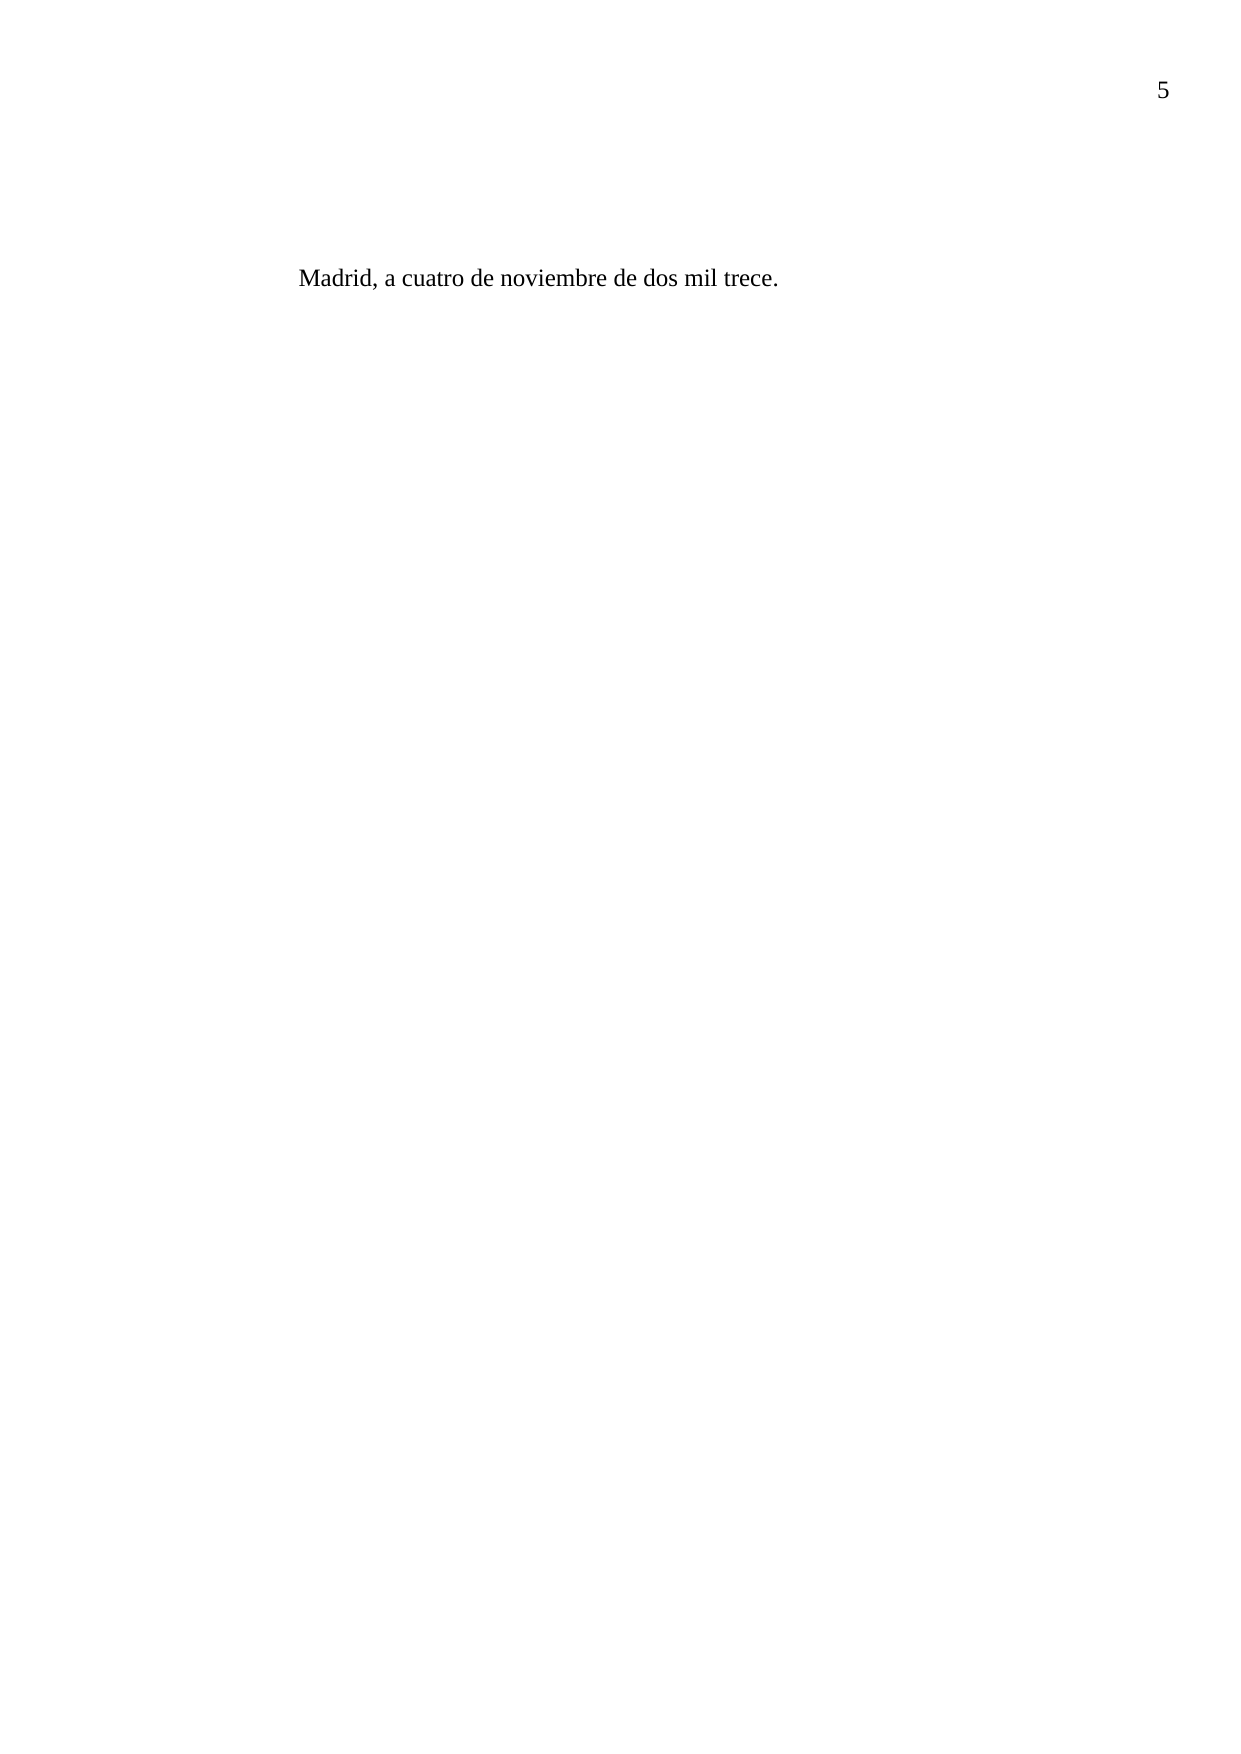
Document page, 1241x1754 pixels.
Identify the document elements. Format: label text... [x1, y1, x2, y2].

text Madrid, a cuatro de noviembre de dos mil trece. [224, 263, 1169, 292]
